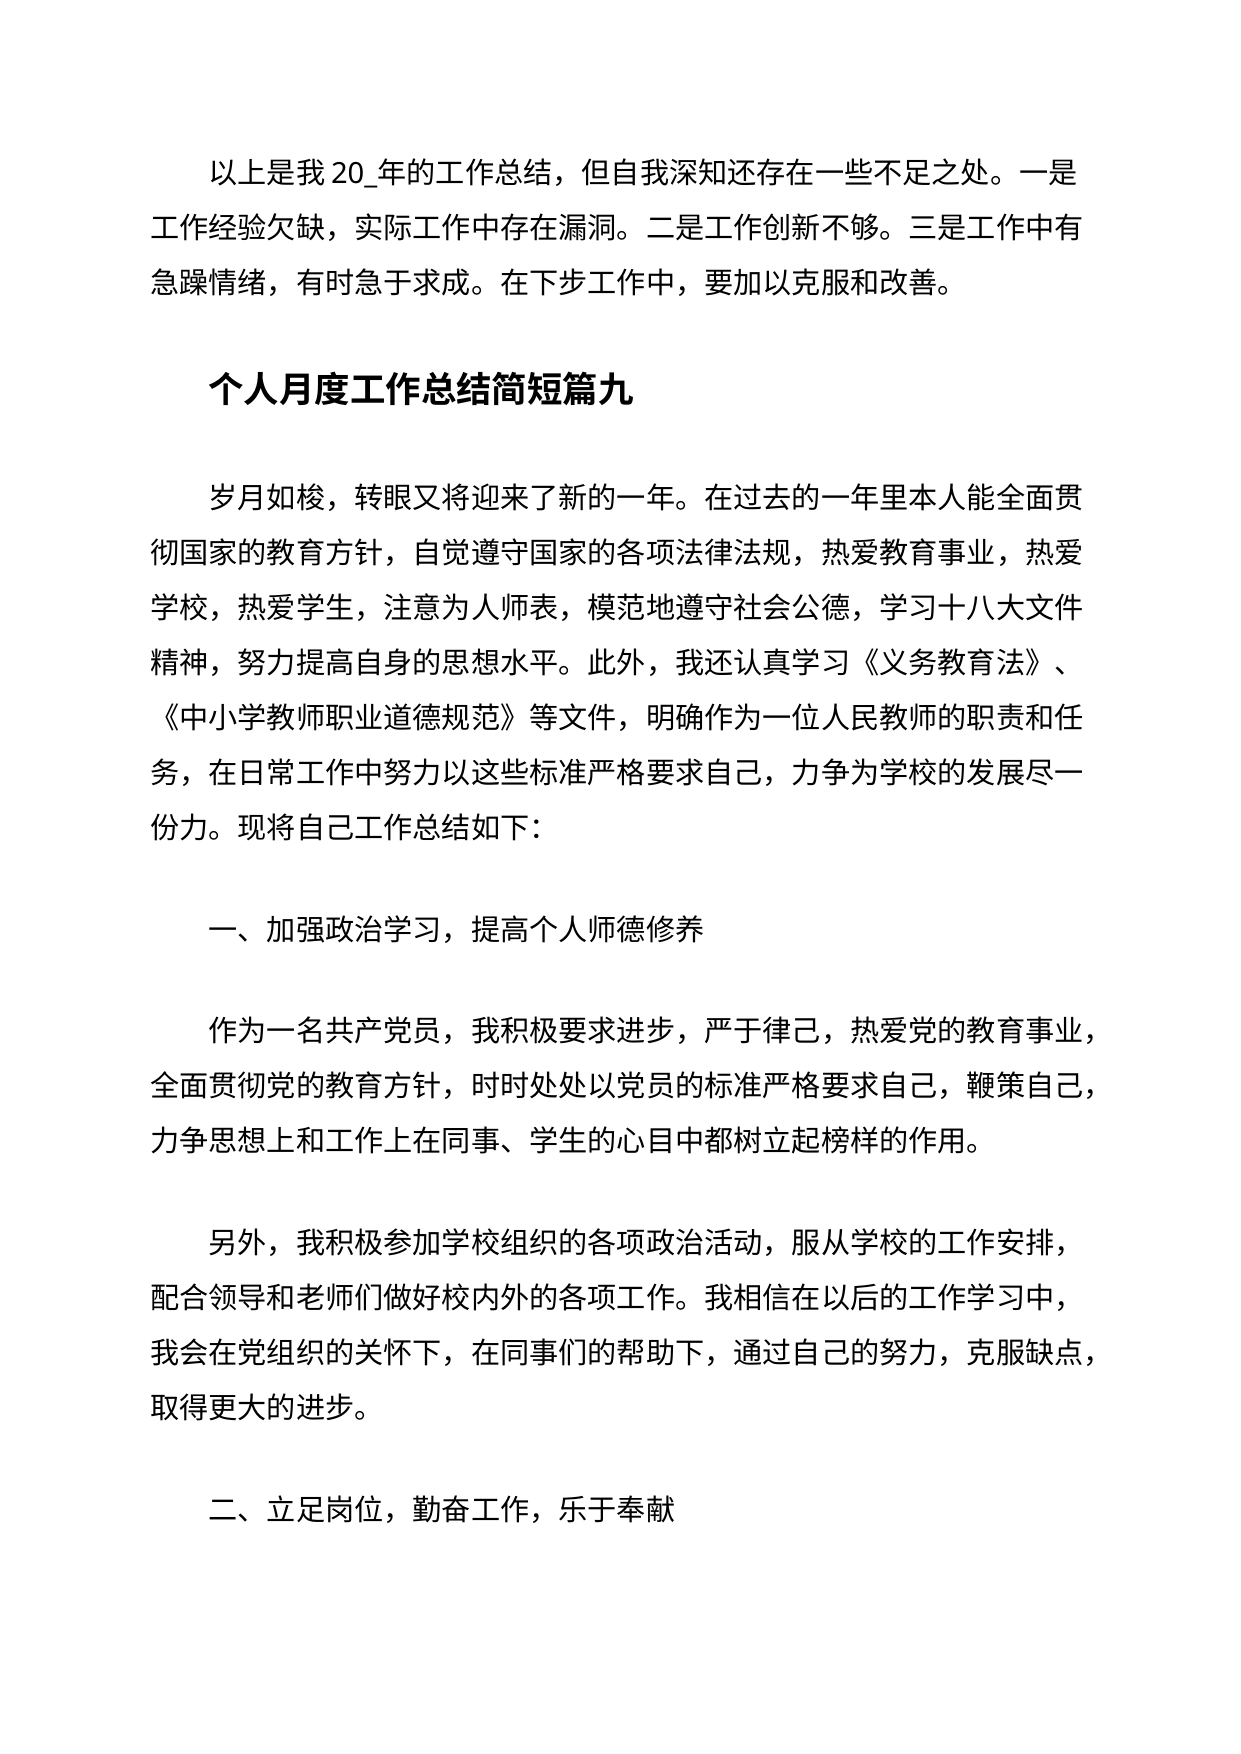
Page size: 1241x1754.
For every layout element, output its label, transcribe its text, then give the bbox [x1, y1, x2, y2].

text 二、立足岗位，勤奋工作，乐于奉献 [150, 1486, 1090, 1528]
text 个人月度工作总结简短篇九 [150, 362, 1090, 413]
text 作为一名共产党员，我积极要求进步，严于律己，热爱党的教育事业，全面贯彻党的教育方针，时时处处以党员的标准严格要求自己，鞭策自己，力争思想上和工作上在同事、学生的心目中都树立起榜样的作用。 [150, 1008, 1090, 1160]
text 一、加强政治学习，提高个人师德修养 [150, 906, 1090, 948]
text 以上是我20_年的工作总结，但自我深知还存在一些不足之处。一是工作经验欠缺，实际工作中存在漏洞。二是工作创新不够。三是工作中有急躁情绪，有时急于求成。在下步工作中，要加以克服和改善。 [150, 150, 1090, 302]
text 岁月如梭，转眼又将迎来了新的一年。在过去的一年里本人能全面贯彻国家的教育方针，自觉遵守国家的各项法律法规，热爱教育事业，热爱学校，热爱学生，注意为人师表，模范地遵守社会公德，学习十八大文件精神，努力提高自身的思想水平。此外，我还认真学习《义务教育法》、《中小学教师职业道德规范》等文件，明确作为一位人民教师的职责和任务，在日常工作中努力以这些标准严格要求自己，力争为学校的发展尽一份力。现将自己工作总结如下： [150, 475, 1090, 847]
text 另外，我积极参加学校组织的各项政治活动，服从学校的工作安排，配合领导和老师们做好校内外的各项工作。我相信在以后的工作学习中，我会在党组织的关怀下，在同事们的帮助下，通过自己的努力，克服缺点，取得更大的进步。 [150, 1219, 1090, 1427]
